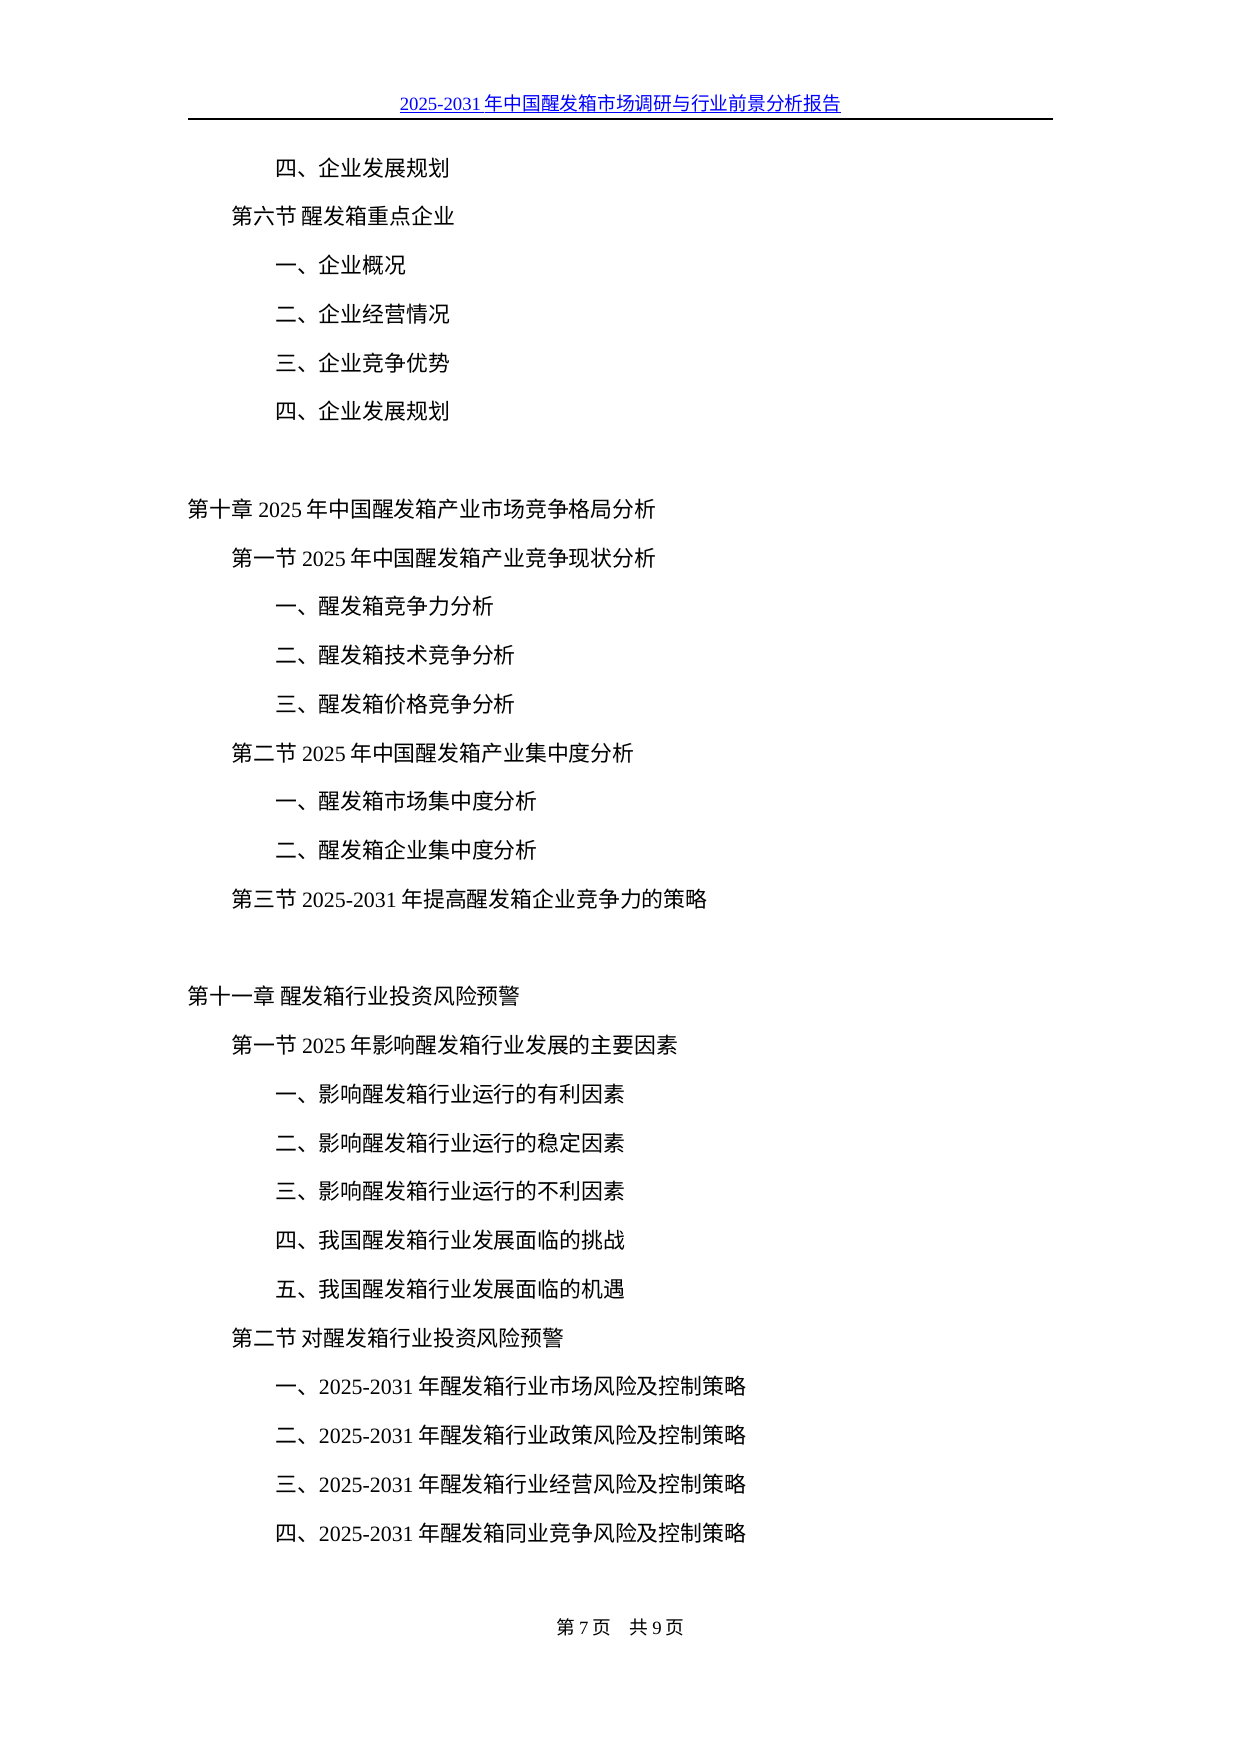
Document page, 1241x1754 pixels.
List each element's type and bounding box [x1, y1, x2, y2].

text [187, 150, 1053, 1548]
